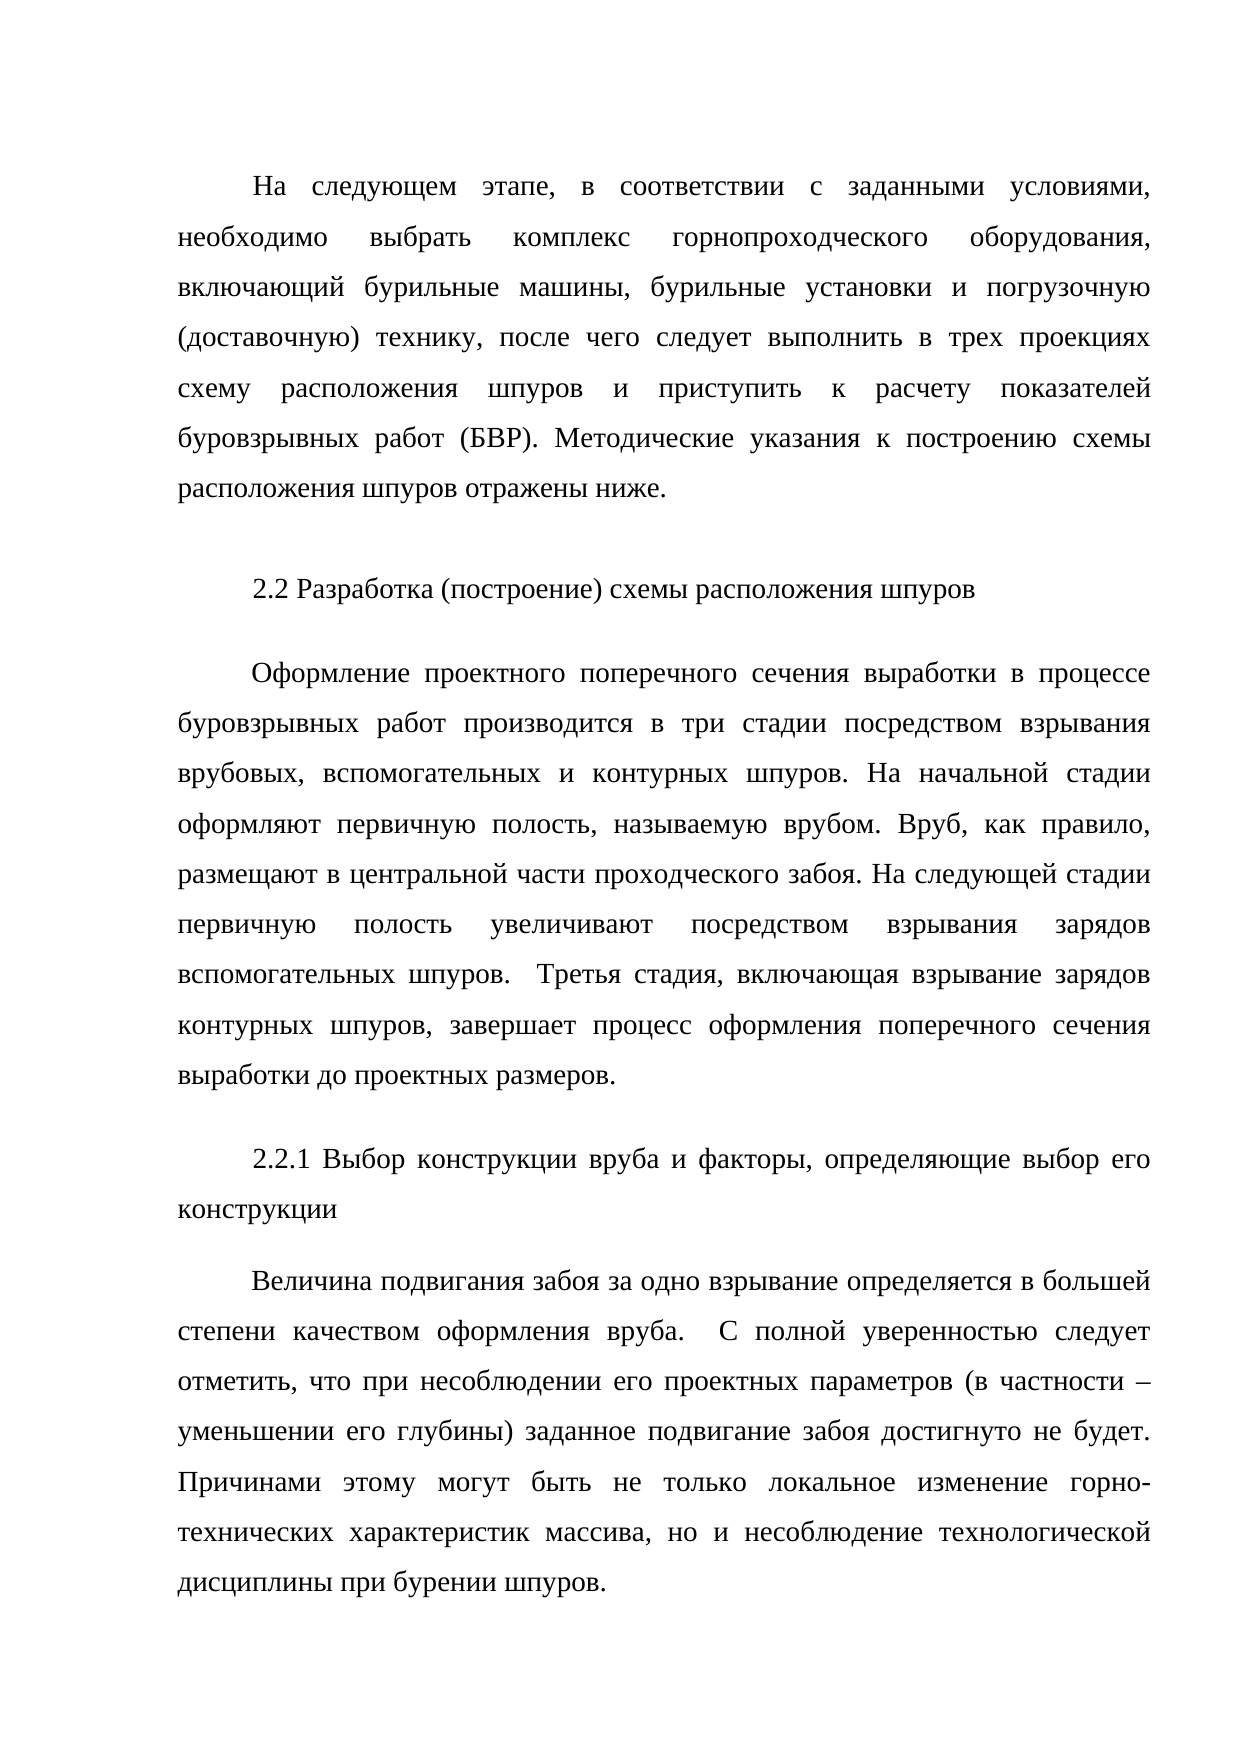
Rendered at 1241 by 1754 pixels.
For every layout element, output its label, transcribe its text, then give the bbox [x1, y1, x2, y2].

text Величина подвигания забоя за одно взрывание определяется в большей степени качеством оформления вруба. С полной уверенностью следует отметить, что при несоблюдении его проектных параметров (в частности – уменьшении его глубины) заданное подвигание забоя достигнуто не будет. Причинами этому могут быть не только локальное изменение горно-технических характеристик массива, но и несоблюдение технологической дисциплины при бурении шпуров. [177, 1263, 1152, 1598]
text 2.2 Разработка (построение) схемы расположения шпуров [177, 571, 1152, 604]
text 2.2.1 Выбор конструкции вруба и факторы, определяющие выбор его конструкции [177, 1141, 1152, 1225]
text На следующем этапе, в соответствии с заданными условиями, необходимо выбрать комплекс горнопроходческого оборудования, включающий бурильные машины, бурильные установки и погрузочную (доставочную) технику, после чего следует выполнить в трех проекциях схему расположения шпуров и приступить к расчету показателей буровзрывных работ (БВР). Методические указания к построению схемы расположения шпуров отражены ниже. [177, 168, 1152, 504]
text Оформление проектного поперечного сечения выработки в процессе буровзрывных работ производится в три стадии посредством взрывания врубовых, вспомогательных и контурных шпуров. На начальной стадии оформляют первичную полость, называемую врубом. Вруб, как правило, размещают в центральной части проходческого забоя. На следующей стадии первичную полость увеличивают посредством взрывания зарядов вспомогательных шпуров. Третья стадия, включающая взрывание зарядов контурных шпуров, завершает процесс оформления поперечного сечения выработки до проектных размеров. [177, 655, 1152, 1091]
